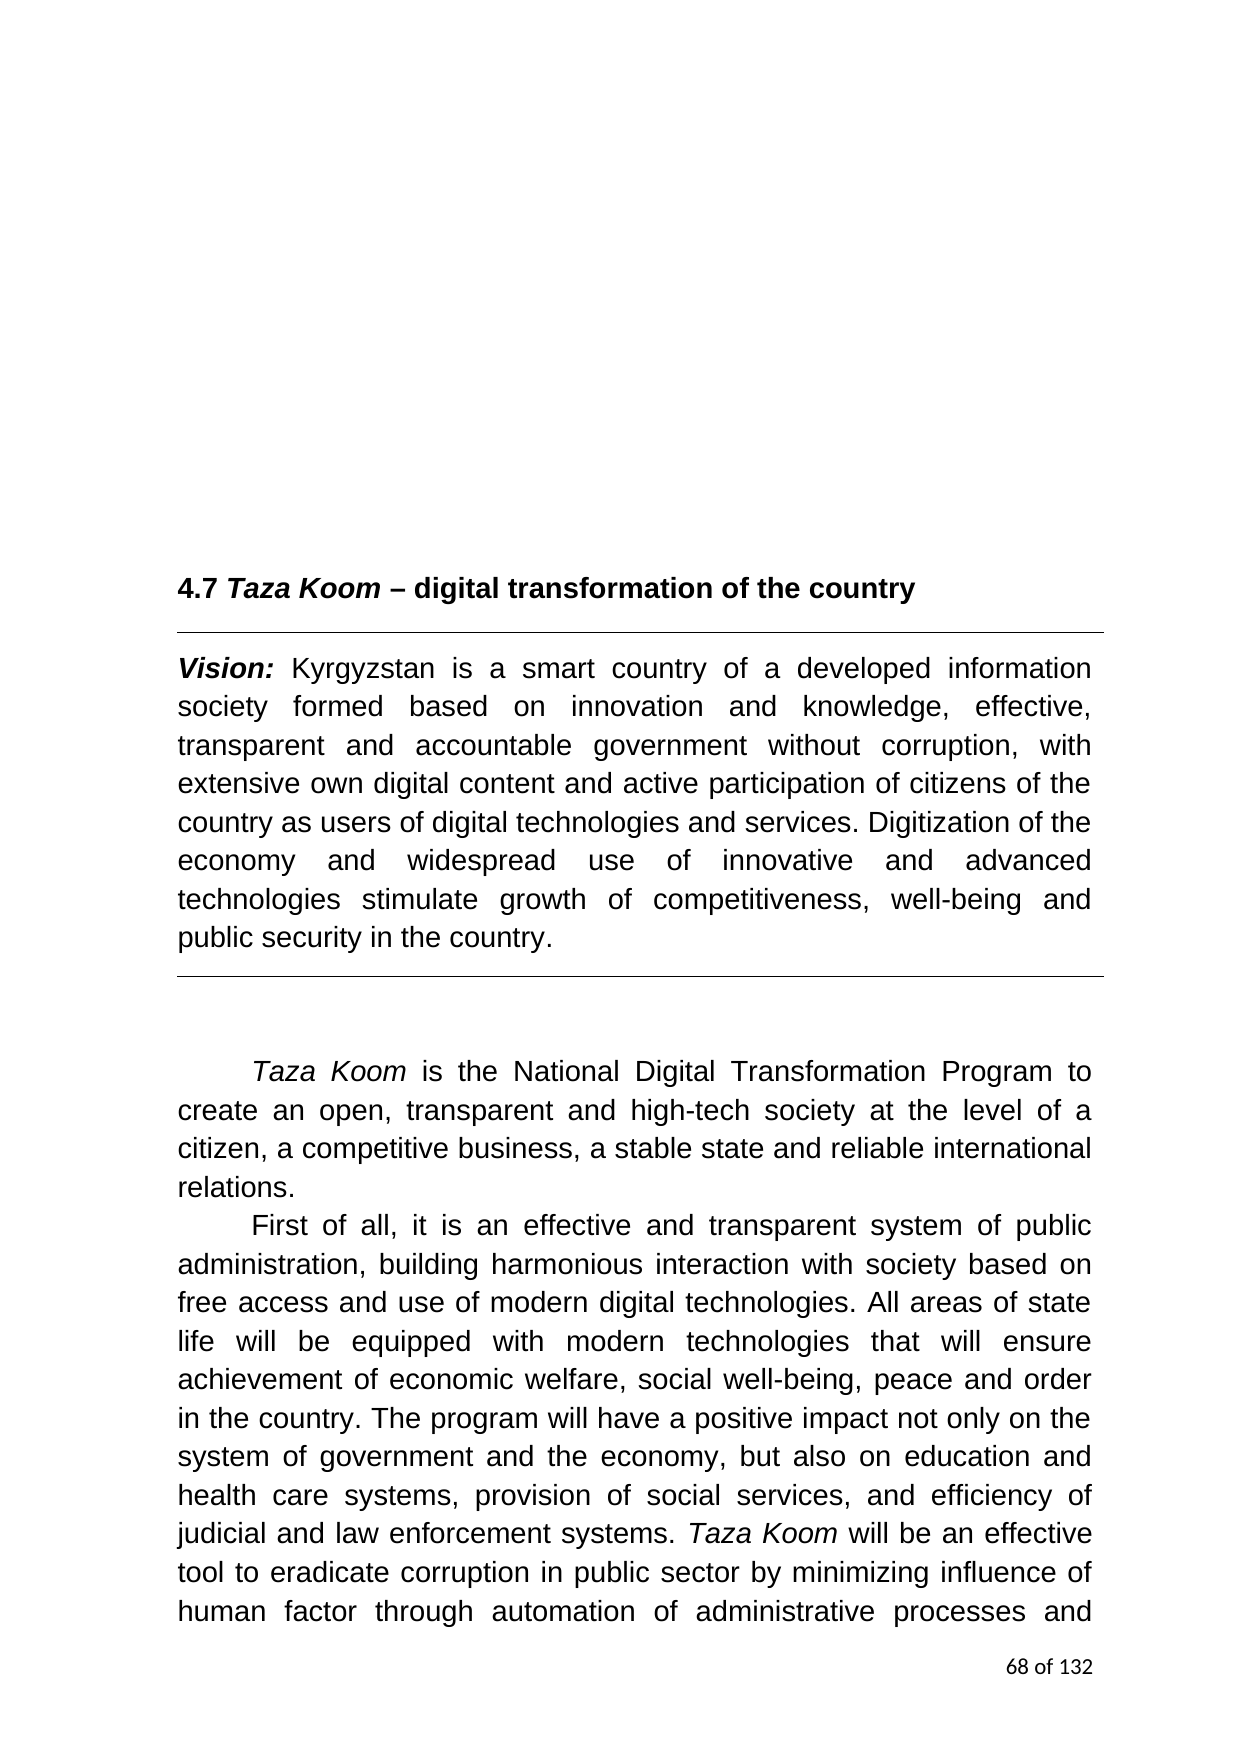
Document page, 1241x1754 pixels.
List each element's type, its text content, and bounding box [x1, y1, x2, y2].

subtitle 4.7 Taza Koom – digital transformation of the country [177, 571, 1093, 605]
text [177, 1208, 1093, 1627]
table_header Vision: Kyrgyzstan is a smart country of a developed information society formed based on innovation and knowledge, effective, transparent and accountable government without corruption, with extensive own digital content and active participation of citizens of the country as users of digital technologies and services. Digitization of the economy and widespread use of innovative and advanced technologies stimulate growth of competitiveness, well-being and public security in the country. [177, 633, 1104, 976]
text Taza Koom is the National Digital Transformation Program to create an open, transparent and high-tech society at the level of a citizen, a competitive business, a stable state and reliable international relations. [177, 1054, 1093, 1203]
